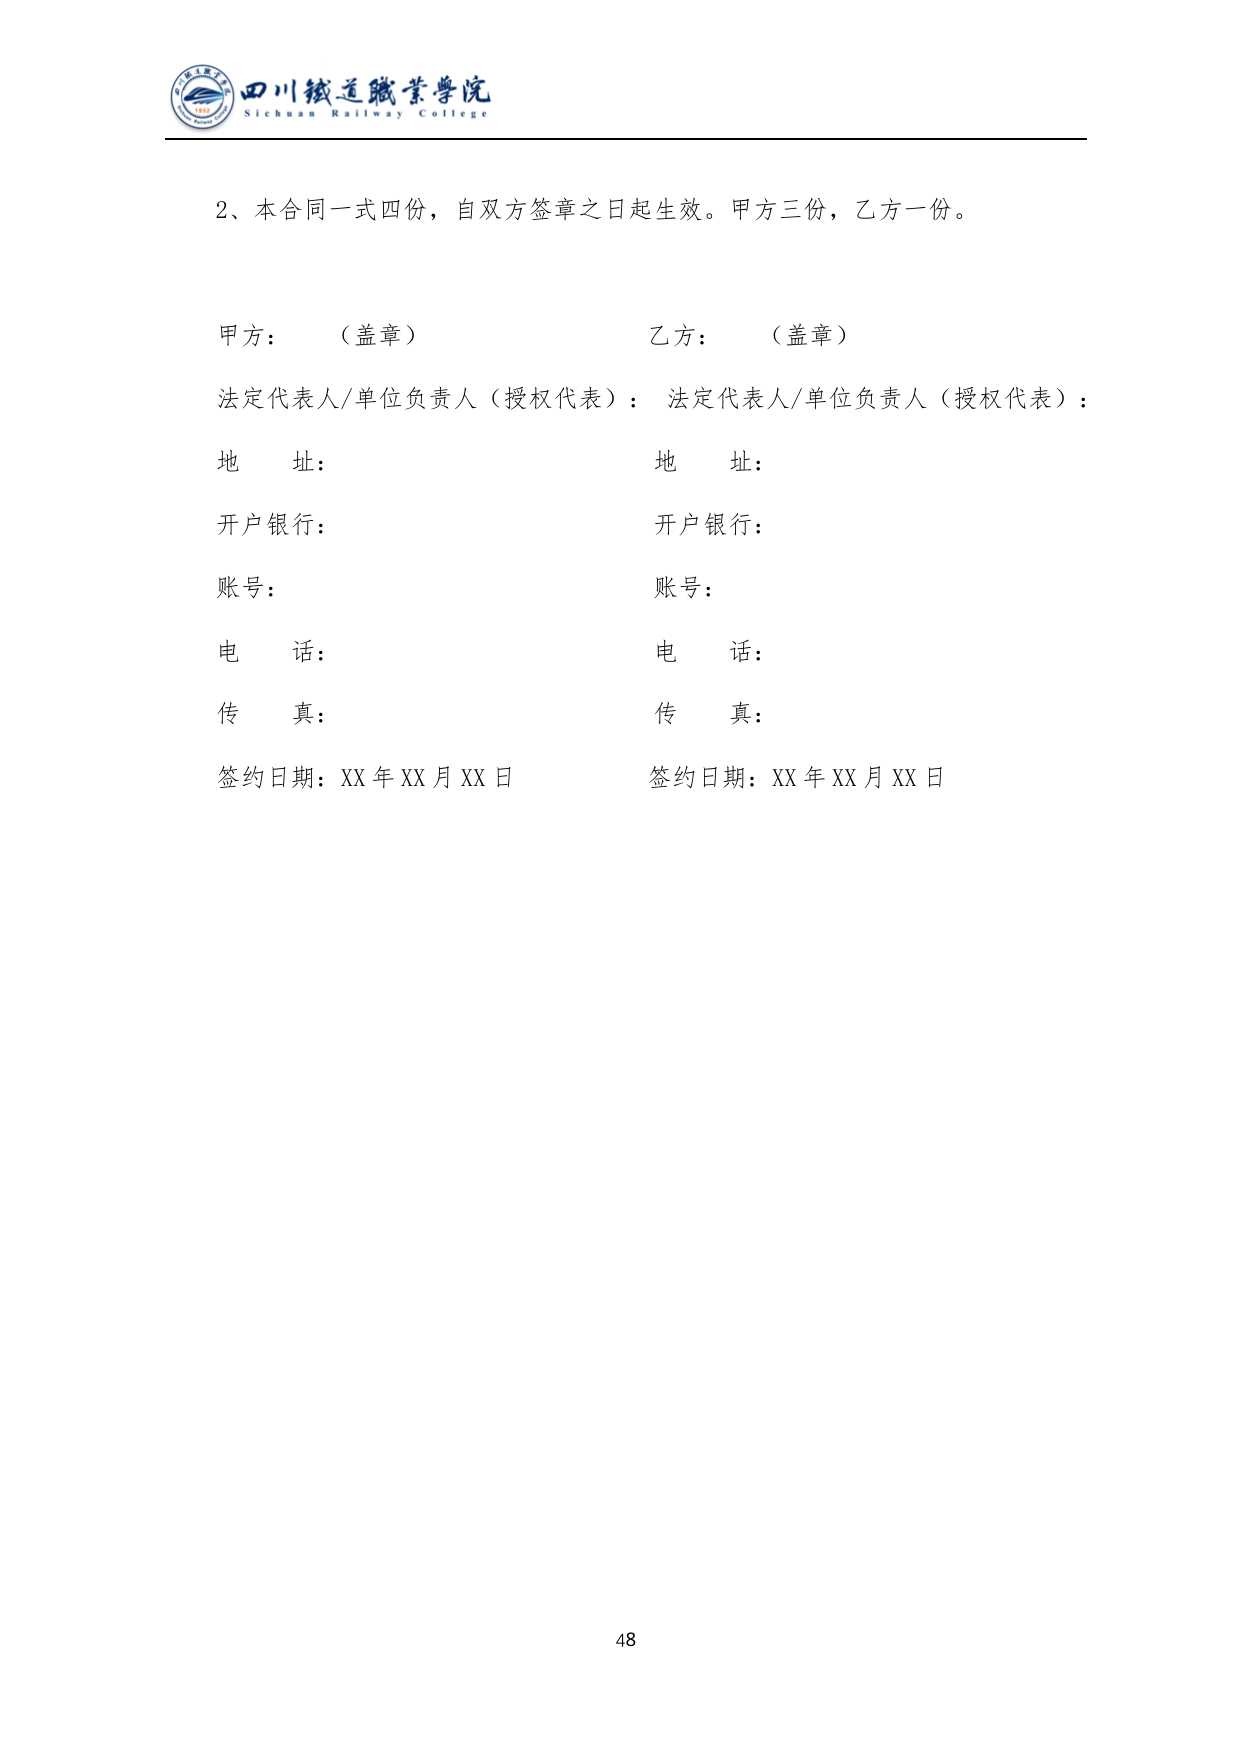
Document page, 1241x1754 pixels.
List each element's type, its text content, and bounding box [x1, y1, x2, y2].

text 甲方： （盖章） 乙方： （盖章） [165, 318, 1087, 350]
text 法定代表人/单位负责人（授权代表）： 法定代表人/单位负责人（授权代表）： [165, 381, 1087, 413]
text 电 话： 电 话： [165, 633, 1087, 665]
text 开户银行： 开户银行： [165, 507, 1087, 539]
text 签约日期：XX年XX月XX日 签约日期：XX年XX月XX日 [165, 759, 1087, 791]
text 地 址： 地 址： [165, 444, 1087, 476]
picture [165, 59, 497, 136]
text 传 真： 传 真： [165, 696, 1087, 728]
text 2、本合同一式四份，自双方签章之日起生效。甲方三份，乙方一份。 [165, 192, 1087, 224]
text 账号： 账号： [165, 570, 1087, 602]
